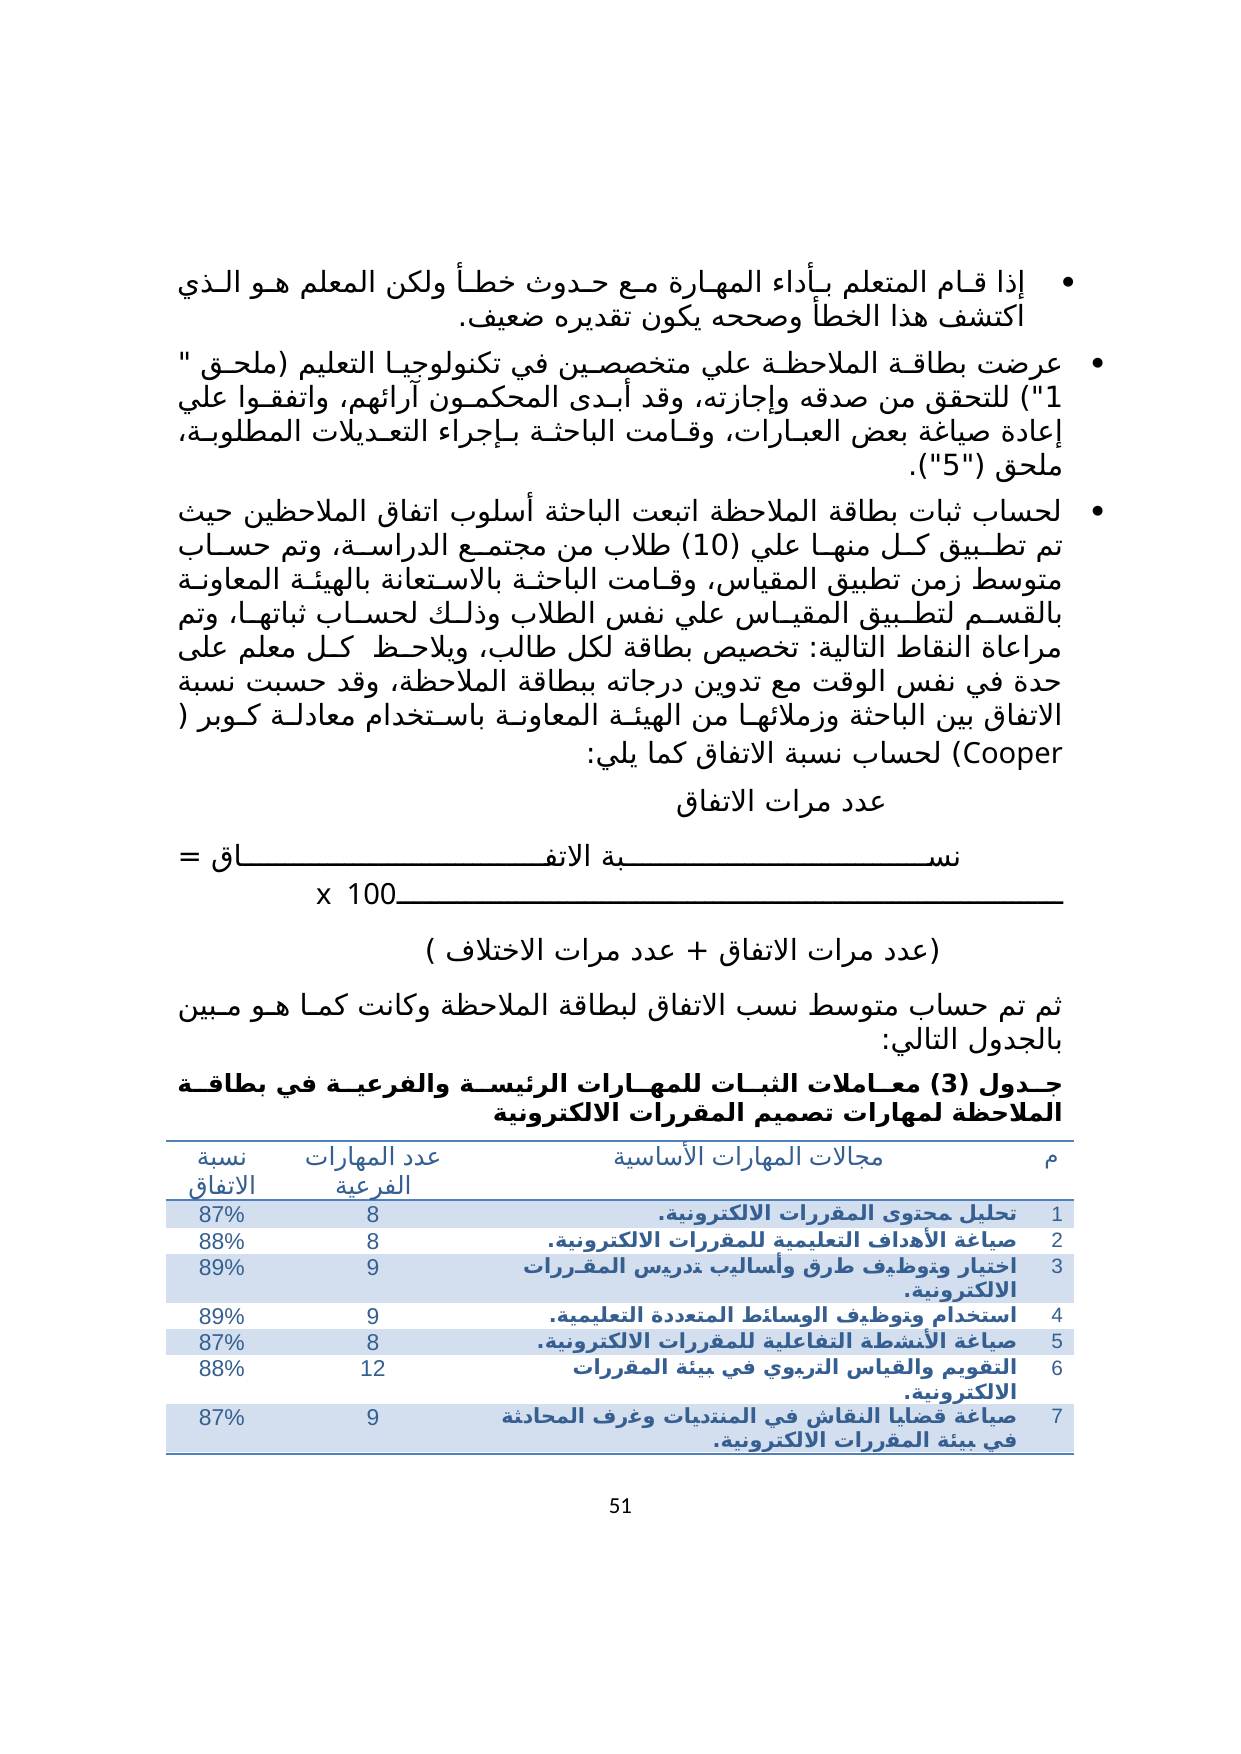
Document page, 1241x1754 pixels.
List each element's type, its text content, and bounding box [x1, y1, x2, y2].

table_cell 12 [278, 1355, 468, 1404]
table_cell استخدام ﻭﺘﻭﻅﻴﻑ ﺍﻟﻭﺴﺎﺌﻁ ﺍﻟﻤﺘﻌﺩﺩﺓ ﺍﻟﺘﻌﻠﻴﻤﻴﺔ. [468, 1303, 1028, 1329]
text عدد مرات الاتفاق [177, 784, 1139, 818]
table_header نسبة الاتفاق [166, 1142, 278, 1199]
list لحساب ثبات بطاقة الملاحظة اتبعت الباحثة أسلوب اتفاق الملاحظين حيث تم تطبيق كل منها علي (10) طلاب من مجتمع الدراسة، وتم حساب متوسط زمن تطبيق المقياس، وقامت الباحثة بالاستعانة بالهيئة المعاونة بالقسم لتطبيق المقياس علي نفس الطلاب وذلك لحساب ثباتها، وتم مراعاة النقاط التالية: تخصيص بطاقة لكل طالب، ويلاحظ كل معلم على حدة في نفس الوقت مع تدوين درجاته ببطاقة الملاحظة، وقد حسبت نسبة الاتفاق بين الباحثة وزملائها من الهيئة المعاونة باستخدام معادلة كوبر (Cooper) لحساب نسبة الاتفاق كما يلي: [177, 494, 1093, 772]
table_cell 88% [166, 1355, 278, 1404]
table_cell 89% [166, 1254, 278, 1303]
list عرضت بطاقة الملاحظة علي متخصصين في تكنولوجيا التعليم (ملحق "1") للتحقق من صدقه وإجازته، وقد أبدى المحكمون آرائهم، واتفقوا علي إعادة صياغة بعض العبارات، وقامت الباحثة بإجراء التعديلات المطلوبة، ملحق ("5"). [177, 346, 1093, 482]
table_cell 89% [166, 1303, 278, 1329]
table_cell 87% [166, 1404, 278, 1452]
table_cell صياغة ﺍﻷﻨﺸﻁﺔ ﺍﻟﺘﻔﺎﻋﻠﻴﺔ ﻟﻠﻤﻘﺭﺭﺍﺕ الالكترونية. [468, 1329, 1028, 1355]
table_cell اختيار ﻭﺘﻭﻅﻴﻑ ﻁﺭﻕ ﻭﺃﺴﺎﻟﻴﺏ ﺘﺩﺭﻴﺱ ﺍﻟﻤﻘـﺭﺭﺍﺕ الالكترونية. [468, 1254, 1028, 1303]
list إذا قام المتعلم بأداء المهارة مع حدوث خطأ ولكن المعلم هو الذي اكتشف هذا الخطأ وصححه يكون تقديره ضعيف. [177, 266, 1063, 334]
table_header م [1028, 1142, 1074, 1199]
table_cell 7 [1028, 1404, 1074, 1452]
table_cell 8 [278, 1329, 468, 1355]
table_cell 8 [278, 1201, 468, 1228]
text ثم تم حساب متوسط نسب الاتفاق لبطاقة الملاحظة وكانت كما هو مبين بالجدول التالي: [177, 988, 1063, 1056]
text (عدد مرات الاتفاق + عدد مرات الاختلاف ) [177, 934, 1063, 968]
table_cell 6 [1028, 1355, 1074, 1404]
table_cell 4 [1028, 1303, 1074, 1329]
text نسبة الاتفاق = ــــــــــــــــــــــــــــــــــــــــــــــــــــــــــــــــــــــــــــــx 100 [177, 839, 1063, 913]
table_cell 87% [166, 1329, 278, 1355]
table_cell تحليل ﻤﺤﺘﻭﻯ ﺍﻟﻤﻘﺭﺭﺍﺕ الالكترونية. [468, 1201, 1028, 1228]
table_cell 8 [278, 1228, 468, 1254]
table_cell 3 [1028, 1254, 1074, 1303]
table_cell صياغة ﺍﻷﻫﺩﺍﻑ ﺍﻟﺘﻌﻠﻴﻤﻴﺔ ﻟﻠﻤﻘﺭﺭﺍﺕ الالكترونية. [468, 1228, 1028, 1254]
table_cell 9 [278, 1254, 468, 1303]
table_cell 9 [278, 1404, 468, 1452]
table_header عدد المهارات الفرعية [278, 1142, 468, 1199]
table_cell 5 [1028, 1329, 1074, 1355]
table_header مجالات المهارات الأساسية [468, 1142, 1028, 1199]
table_cell التقويم ﻭﺍﻟﻘﻴﺎﺱ ﺍﻟﺘﺭﺒﻭﻱ ﻓﻲ ﺒﻴﺌﺔ ﺍﻟﻤﻘﺭﺭﺍﺕ الالكترونية. [468, 1355, 1028, 1404]
table_cell صياغة ﻗﻀﺎﻴﺎ ﺍﻟﻨﻘﺎﺵ ﻓﻲ ﺍﻟﻤﻨﺘﺩﻴﺎﺕ ﻭﻏﺭﻑ ﺍﻟﻤﺤﺎﺩﺜﺔ ﻓﻲ ﺒﻴﺌﺔ ﺍﻟﻤﻘﺭﺭﺍﺕ الالكترونية. [468, 1404, 1028, 1452]
table_cell 88% [166, 1228, 278, 1254]
table_cell 1 [1028, 1201, 1074, 1228]
table_cell 2 [1028, 1228, 1074, 1254]
text جدول (3) معاملات الثبات للمهارات الرئيسة والفرعية في بطاقة الملاحظة لمهارات تصميم المقررات الالكترونية [177, 1069, 1063, 1127]
table_cell 87% [166, 1201, 278, 1228]
table_cell 9 [278, 1303, 468, 1329]
